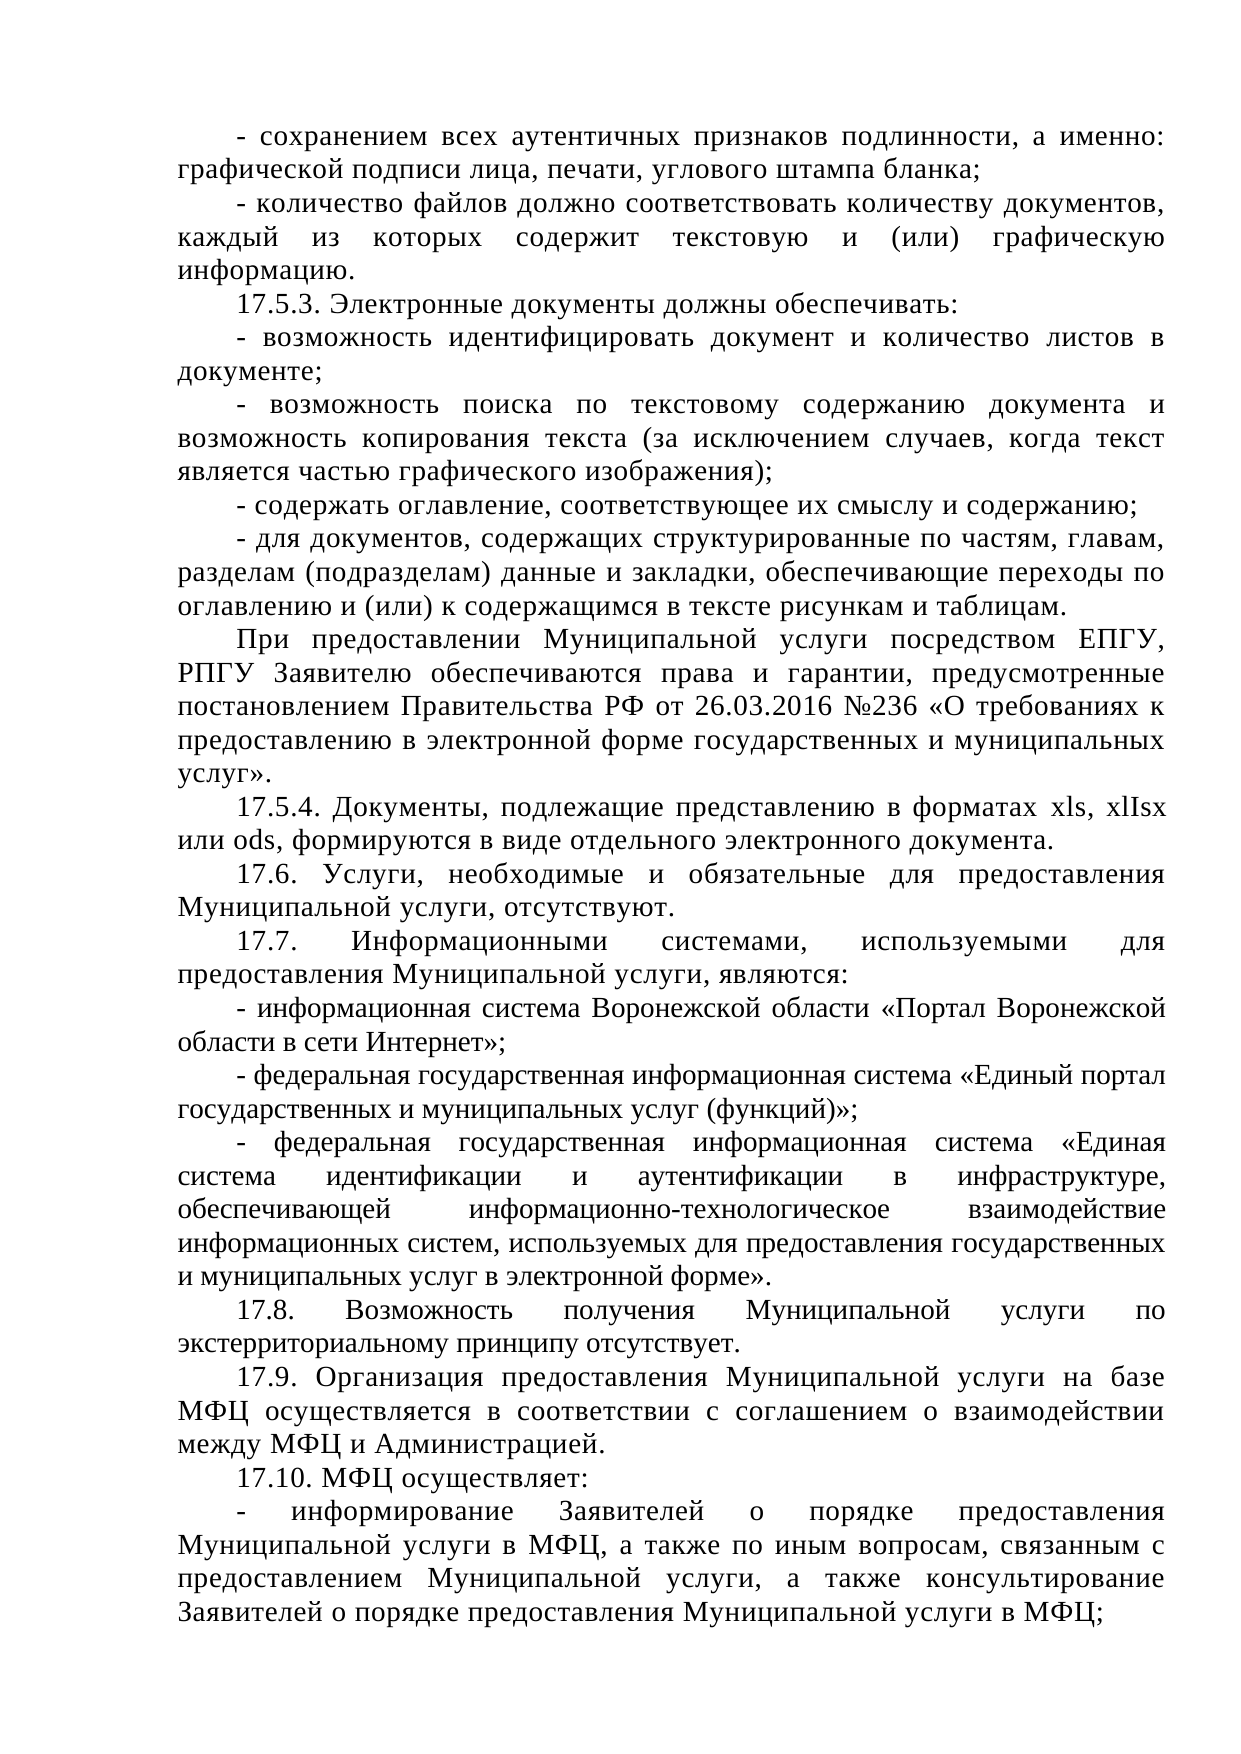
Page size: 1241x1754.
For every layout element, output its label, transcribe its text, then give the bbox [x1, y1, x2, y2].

text 17.9. Организация предоставления Муниципальной услуги на базе МФЦ осуществляется в соответствии с соглашением о взаимодействии между МФЦ и Администрацией. [177, 1359, 1167, 1460]
text - возможность идентифицировать документ и количество листов в документе; [177, 319, 1167, 386]
text - количество файлов должно соответствовать количеству документов, каждый из которых содержит текстовую и (или) графическую информацию. [177, 185, 1167, 286]
text 17.10. МФЦ осуществляет: [236, 1460, 1167, 1493]
text - содержать оглавление, соответствующее их смыслу и содержанию; [177, 487, 1167, 521]
text 17.7. Информационными системами, используемыми для предоставления Муниципальной услуги, являются: [177, 923, 1167, 990]
text 17.5.4. Документы, подлежащие представлению в форматах xls, xlIsx или ods, формируются в виде отдельного электронного документа. [177, 789, 1167, 856]
text 17.6. Услуги, необходимые и обязательные для предоставления Муниципальной услуги, отсутствуют. [177, 856, 1167, 923]
text - информирование Заявителей о порядке предоставления Муниципальной услуги в МФЦ, а также по иным вопросам, связанным с предоставлением Муниципальной услуги, а также консультирование Заявителей о порядке предоставления Муниципальной услуги в МФЦ; [177, 1493, 1167, 1627]
text При предоставлении Муниципальной услуги посредством ЕПГУ, РПГУ Заявителю обеспечиваются права и гарантии, предусмотренные постановлением Правительства РФ от 26.03.2016 №236 «О требованиях к предоставлению в электронной форме государственных и муниципальных услуг». [177, 621, 1167, 789]
text - федеральная государственная информационная система «Единая система идентификации и аутентификации в инфраструктуре, обеспечивающей информационно-технологическое взаимодействие информационных систем, используемых для предоставления государственных и муниципальных услуг в электронной форме». [177, 1124, 1167, 1292]
text - для документов, содержащих структурированные по частям, главам, разделам (подразделам) данные и закладки, обеспечивающие переходы по оглавлению и (или) к содержащимся в тексте рисункам и таблицам. [177, 521, 1167, 621]
text - информационная система Воронежской области «Портал Воронежской области в сети Интернет»; [177, 990, 1167, 1057]
text 17.8. Возможность получения Муниципальной услуги по экстерриториальному принципу отсутствует. [177, 1292, 1167, 1359]
text - возможность поиска по текстовому содержанию документа и возможность копирования текста (за исключением случаев, когда текст является частью графического изображения); [177, 386, 1167, 487]
text - сохранением всех аутентичных признаков подлинности, а именно: графической подписи лица, печати, углового штампа бланка; [177, 118, 1167, 185]
text 17.5.3. Электронные документы должны обеспечивать: [177, 286, 1167, 319]
text - федеральная государственная информационная система «Единый портал государственных и муниципальных услуг (функций)»; [177, 1057, 1167, 1124]
